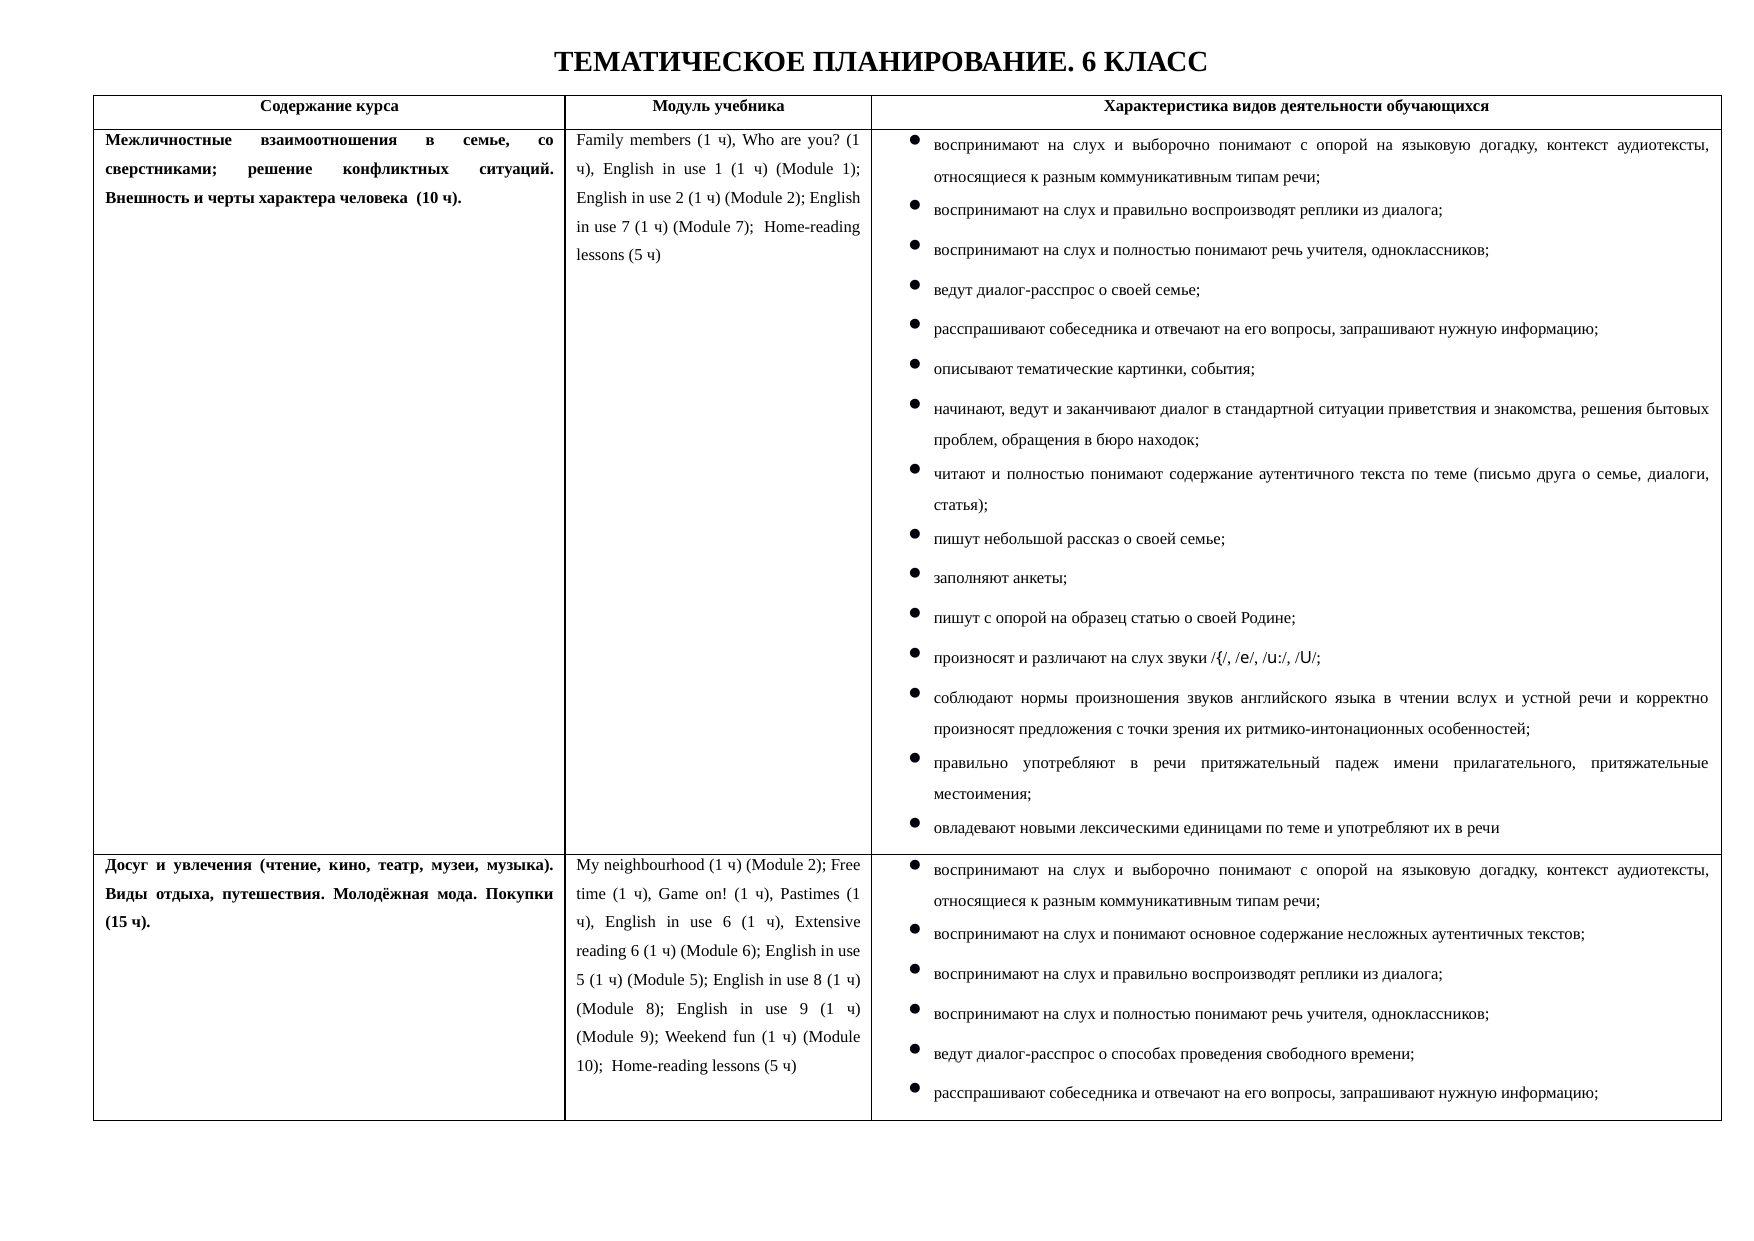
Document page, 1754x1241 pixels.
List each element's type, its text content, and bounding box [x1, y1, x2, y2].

table_header Содержание курса [94, 96, 564, 129]
table_header Модуль учебника [566, 96, 871, 129]
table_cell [872, 855, 1721, 1119]
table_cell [94, 855, 564, 1119]
text Тематическое планирование. 6 класс [94, 44, 1668, 78]
table_header Характеристика видов деятельности обучающихся [872, 96, 1721, 129]
table_cell воспринимают на слух и выборочно понимают с опорой на языковую догадку, контекст аудиотексты, относящиеся к разным коммуникативным типам речи; воспринимают на слух и правильно воспроизводят реплики из диалога; воспринимают на слух и полностью понимают речь учителя, одноклассников; ведут диалог-расспрос о своей семье; расспрашивают собеседника и отвечают на его вопросы, запрашивают нужную информацию; описывают тематические картинки, события; начинают, ведут и заканчивают диалог в стандартной ситуации приветствия и знакомства, решения бытовых проблем, обращения в бюро находок; читают и полностью понимают содержание аутентичного текста по теме (письмо друга о семье, диалоги, статья); пишут небольшой рассказ о своей семье; заполняют анкеты; пишут с опорой на образец статью о своей Родине; произносят и различают на слух звуки /{/, /e/, /u:/, /U/; соблюдают нормы произношения звуков английского языка в чтении вслух и устной речи и корректно произносят предложения с точки зрения их ритмико-интонационных особенностей; правильно употребляют в речи притяжательный падеж имени прилагательного, притяжательные местоимения; овладевают новыми лексическими единицами по теме и употребляют их в речи [872, 130, 1721, 854]
table_cell Межличностные взаимоотношения в семье, со сверстниками; решение конфликтных ситуаций. Внешность и черты характера человека (10 ч). [94, 130, 564, 854]
table_cell Family members (1 ч), Who are you? (1 ч), English in use 1 (1 ч) (Module 1); English in use 2 (1 ч) (Module 2); English in use 7 (1 ч) (Module 7); Home-reading lessons (5 ч) [566, 130, 871, 854]
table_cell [566, 855, 871, 1119]
